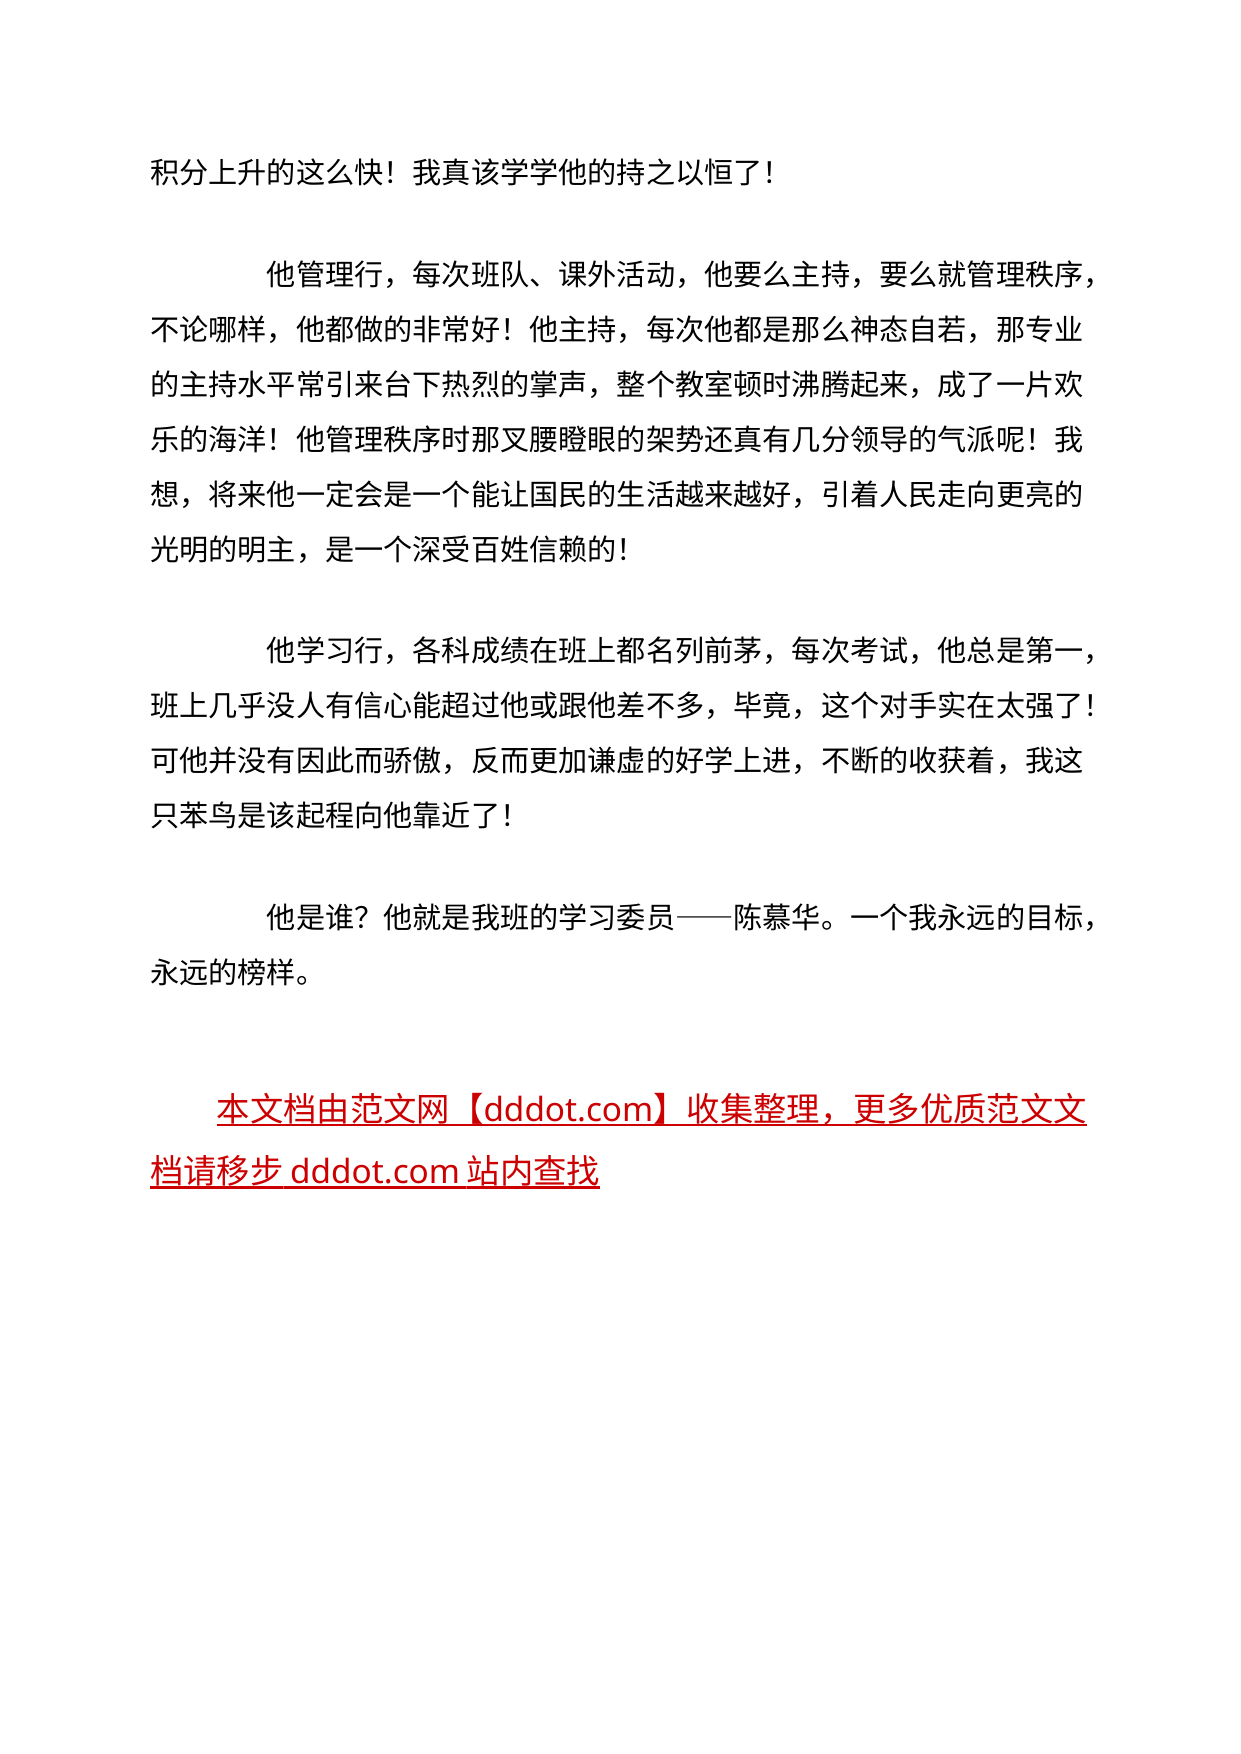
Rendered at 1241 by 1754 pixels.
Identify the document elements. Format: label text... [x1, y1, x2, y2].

text 他学习行，各科成绩在班上都名列前茅，每次考试，他总是第一，班上几乎没人有信心能超过他或跟他差不多，毕竟，这个对手实在太强了！可他并没有因此而骄傲，反而更加谦虚的好学上进，不断的收获着，我这只苯鸟是该起程向他靠近了！ [150, 628, 1090, 835]
text 他管理行，每次班队、课外活动，他要么主持，要么就管理秩序，不论哪样，他都做的非常好！他主持，每次他都是那么神态自若，那专业的主持水平常引来台下热烈的掌声，整个教室顿时沸腾起来，成了一片欢乐的海洋！他管理秩序时那叉腰瞪眼的架势还真有几分领导的气派呢！我想，将来他一定会是一个能让国民的生活越来越好，引着人民走向更亮的光明的明主，是一个深受百姓信赖的！ [150, 252, 1090, 568]
text 本文档由范文网【dddot.com】收集整理，更多优质范文文档请移步dddot.com站内查找 [150, 1082, 1090, 1194]
text 他是谁？他就是我班的学习委员——陈慕华。一个我永远的目标，永远的榜样。 [150, 894, 1090, 992]
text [150, 150, 1090, 192]
